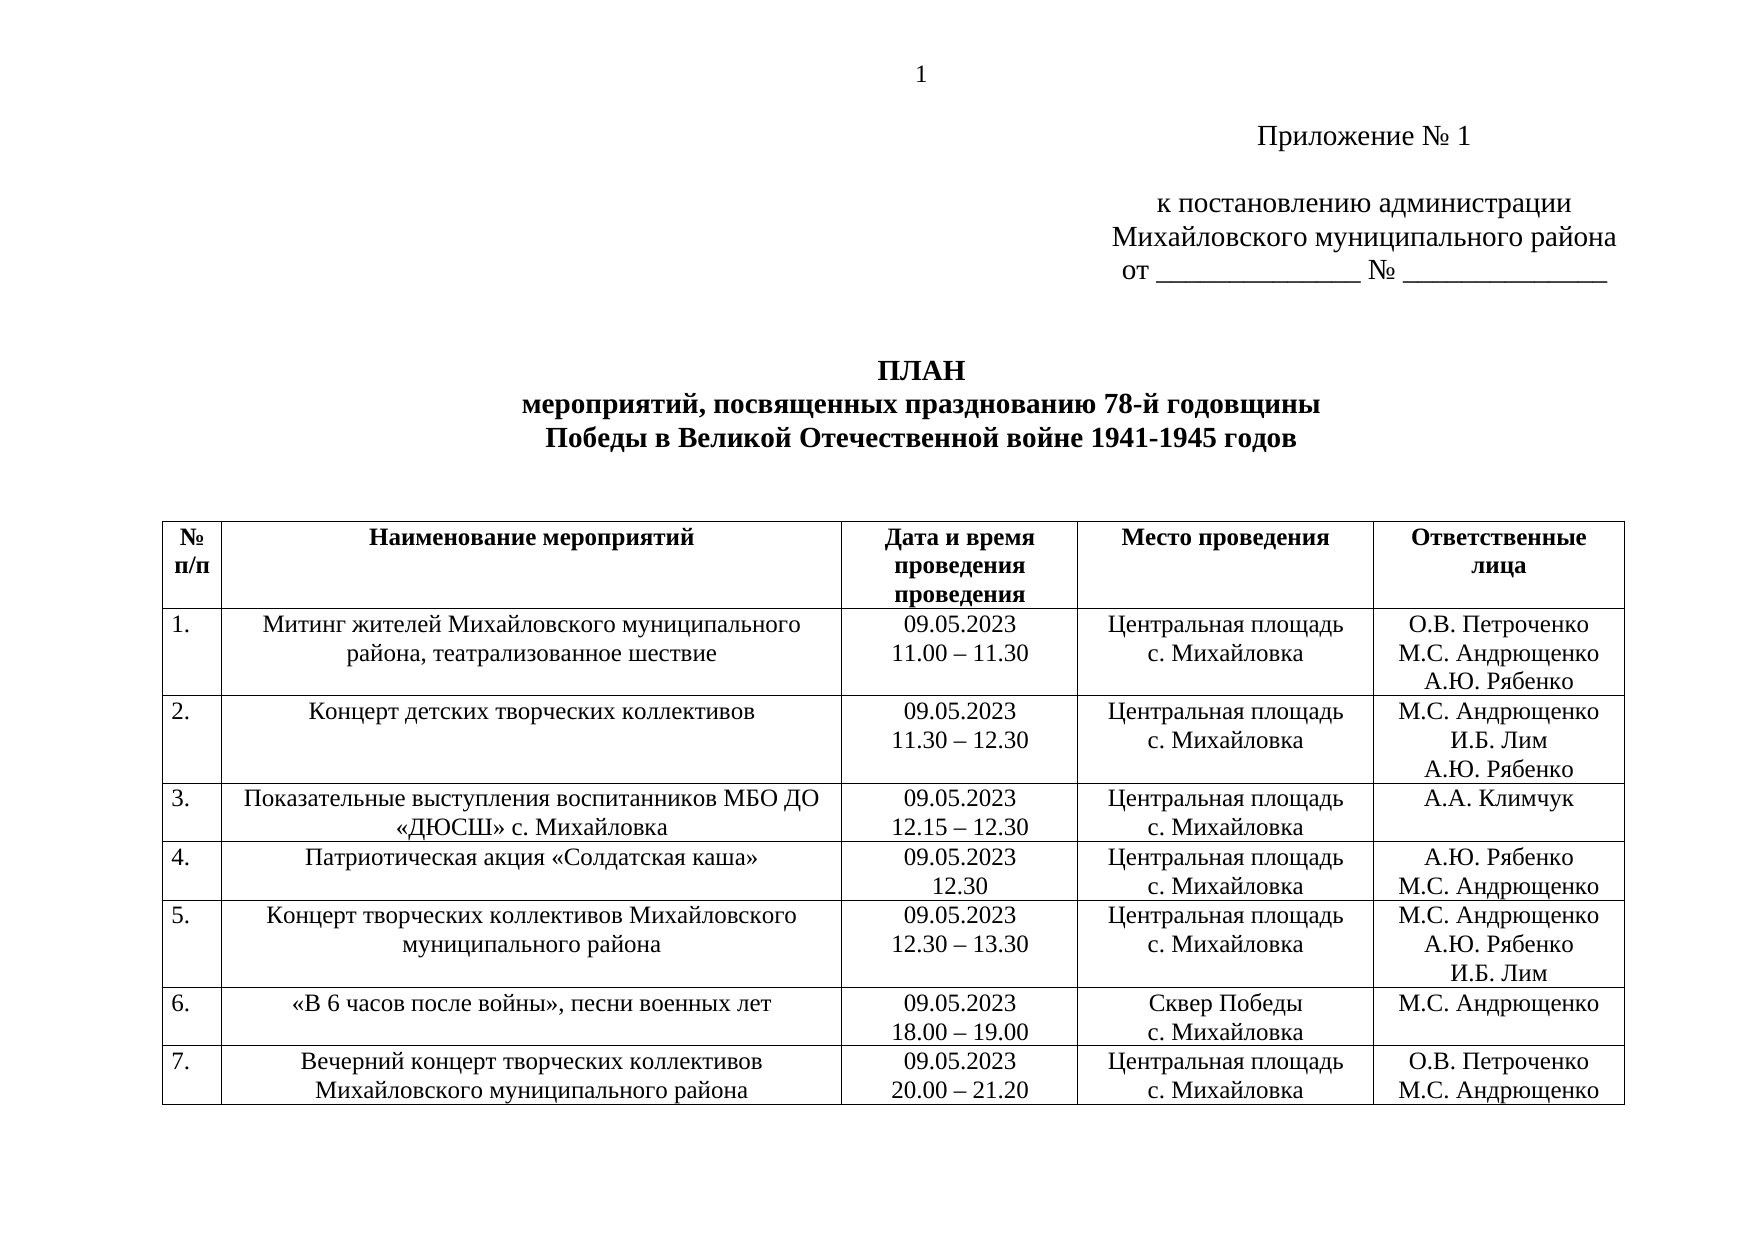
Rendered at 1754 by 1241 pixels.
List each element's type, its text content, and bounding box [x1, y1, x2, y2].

table_cell Концерт детских творческих коллективов [222, 696, 841, 782]
text Михайловского муниципального района [1063, 219, 1665, 252]
table_cell М.С. Андрющенко А.Ю. Рябенко И.Б. Лим [1374, 901, 1624, 987]
table_header Наименование мероприятий [222, 522, 841, 608]
table_cell Центральная площадь с. Михайловка [1078, 842, 1373, 899]
table_cell [163, 1046, 221, 1104]
table_cell [163, 901, 221, 987]
table_cell [163, 609, 221, 695]
table_cell [163, 842, 221, 899]
table_cell Патриотическая акция «Солдатская каша» [222, 842, 841, 899]
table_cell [222, 1046, 841, 1104]
table_header № п/п [163, 522, 221, 608]
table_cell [1374, 1046, 1624, 1104]
table_cell 09.05.2023 12.15 – 12.30 [842, 784, 1077, 841]
text к постановлению администрации [1063, 185, 1665, 219]
table_cell [163, 988, 221, 1045]
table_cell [842, 1046, 1077, 1104]
text мероприятий, посвященных празднованию 78-й годовщины [177, 386, 1665, 420]
table_cell Центральная площадь с. Михайловка [1078, 784, 1373, 841]
table_cell А.Ю. Рябенко М.С. Андрющенко [1374, 842, 1624, 899]
table_cell [163, 696, 221, 782]
table_cell 09.05.2023 12.30 [842, 842, 1077, 899]
table_cell 09.05.2023 18.00 – 19.00 [842, 988, 1077, 1045]
table_cell Концерт творческих коллективов Михайловского муниципального района [222, 901, 841, 987]
table_cell О.В. Петроченко М.С. Андрющенко А.Ю. Рябенко [1374, 609, 1624, 695]
table_cell 09.05.2023 12.30 – 13.30 [842, 901, 1077, 987]
table_cell Центральная площадь с. Михайловка [1078, 901, 1373, 987]
text Победы в Великой Отечественной войне 1941-1945 годов [177, 420, 1665, 453]
text ПЛАН [177, 353, 1665, 386]
text от ______________ № ______________ [1063, 252, 1665, 286]
table_cell Показательные выступления воспитанников МБО ДО «ДЮСШ» с. Михайловка [222, 784, 841, 841]
table_cell «В 6 часов после войны», песни военных лет [222, 988, 841, 1045]
table_header Ответственные лица [1374, 522, 1624, 608]
table_cell Сквер Победы с. Михайловка [1078, 988, 1373, 1045]
table_cell 09.05.2023 11.30 – 12.30 [842, 696, 1077, 782]
table_cell 09.05.2023 11.00 – 11.30 [842, 609, 1077, 695]
text Приложение № 1 [1063, 118, 1665, 152]
table_cell А.А. Климчук [1374, 784, 1624, 841]
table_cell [1078, 1046, 1373, 1104]
table_cell Митинг жителей Михайловского муниципального района, театрализованное шествие [222, 609, 841, 695]
table_cell М.С. Андрющенко И.Б. Лим А.Ю. Рябенко [1374, 696, 1624, 782]
table_cell [163, 784, 221, 841]
table_header Место проведения [1078, 522, 1373, 608]
table_cell Центральная площадь с. Михайловка [1078, 609, 1373, 695]
table_cell Центральная площадь с. Михайловка [1078, 696, 1373, 782]
table_header Дата и время проведения проведения [842, 522, 1077, 608]
table_cell М.С. Андрющенко [1374, 988, 1624, 1045]
